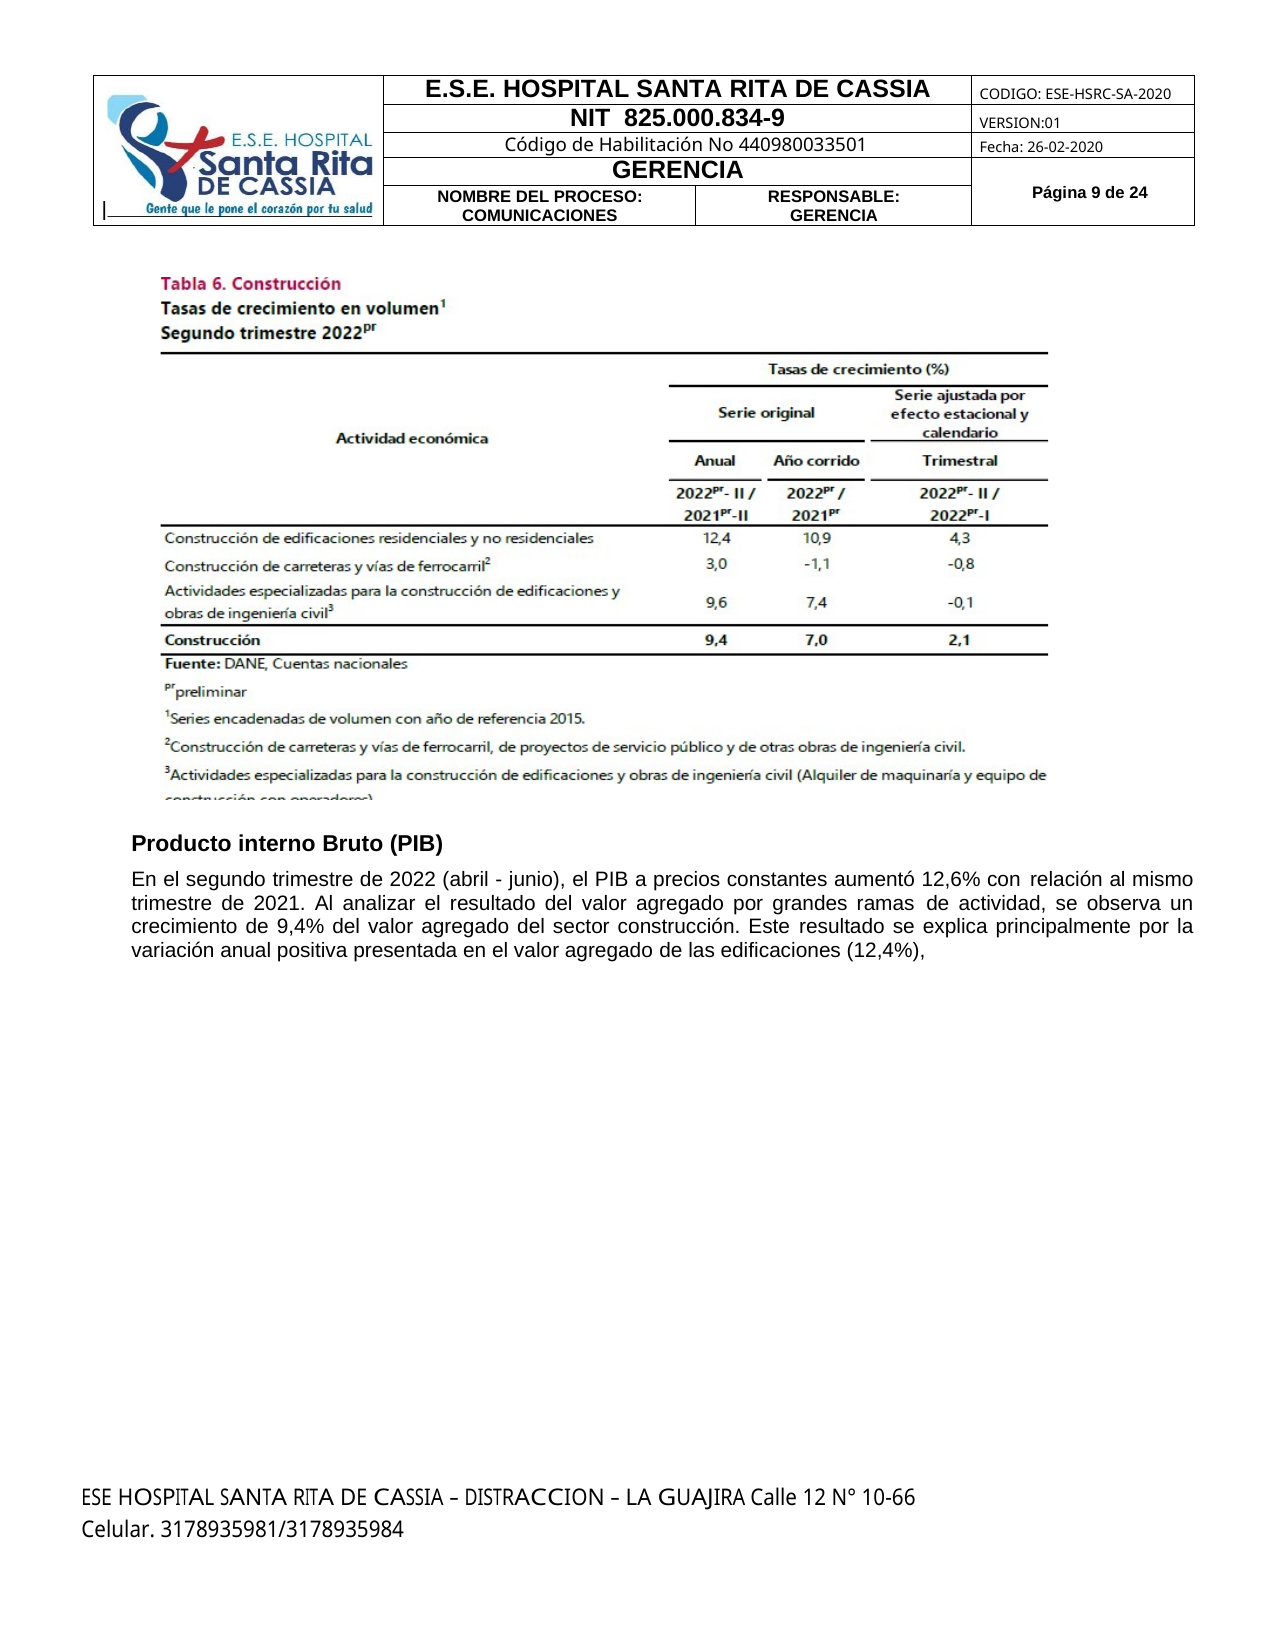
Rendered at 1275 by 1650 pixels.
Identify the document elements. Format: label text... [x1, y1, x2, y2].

picture [105, 86, 377, 220]
picture [160, 277, 1049, 800]
text En el segundo trimestre de 2022 (abril - junio), el PIB a precios constantes aumentó 12,6% con relación al mismo trimestre de 2021. Al analizar el resultado del valor agregado por grandes ramas de actividad, se observa un crecimiento de 9,4% del valor agregado del sector construcción. Este resultado se explica principalmente por la variación anual positiva presentada en el valor agregado de las edificaciones (12,4%), [131, 866, 1194, 962]
text Producto interno Bruto (PIB) [131, 830, 1206, 857]
